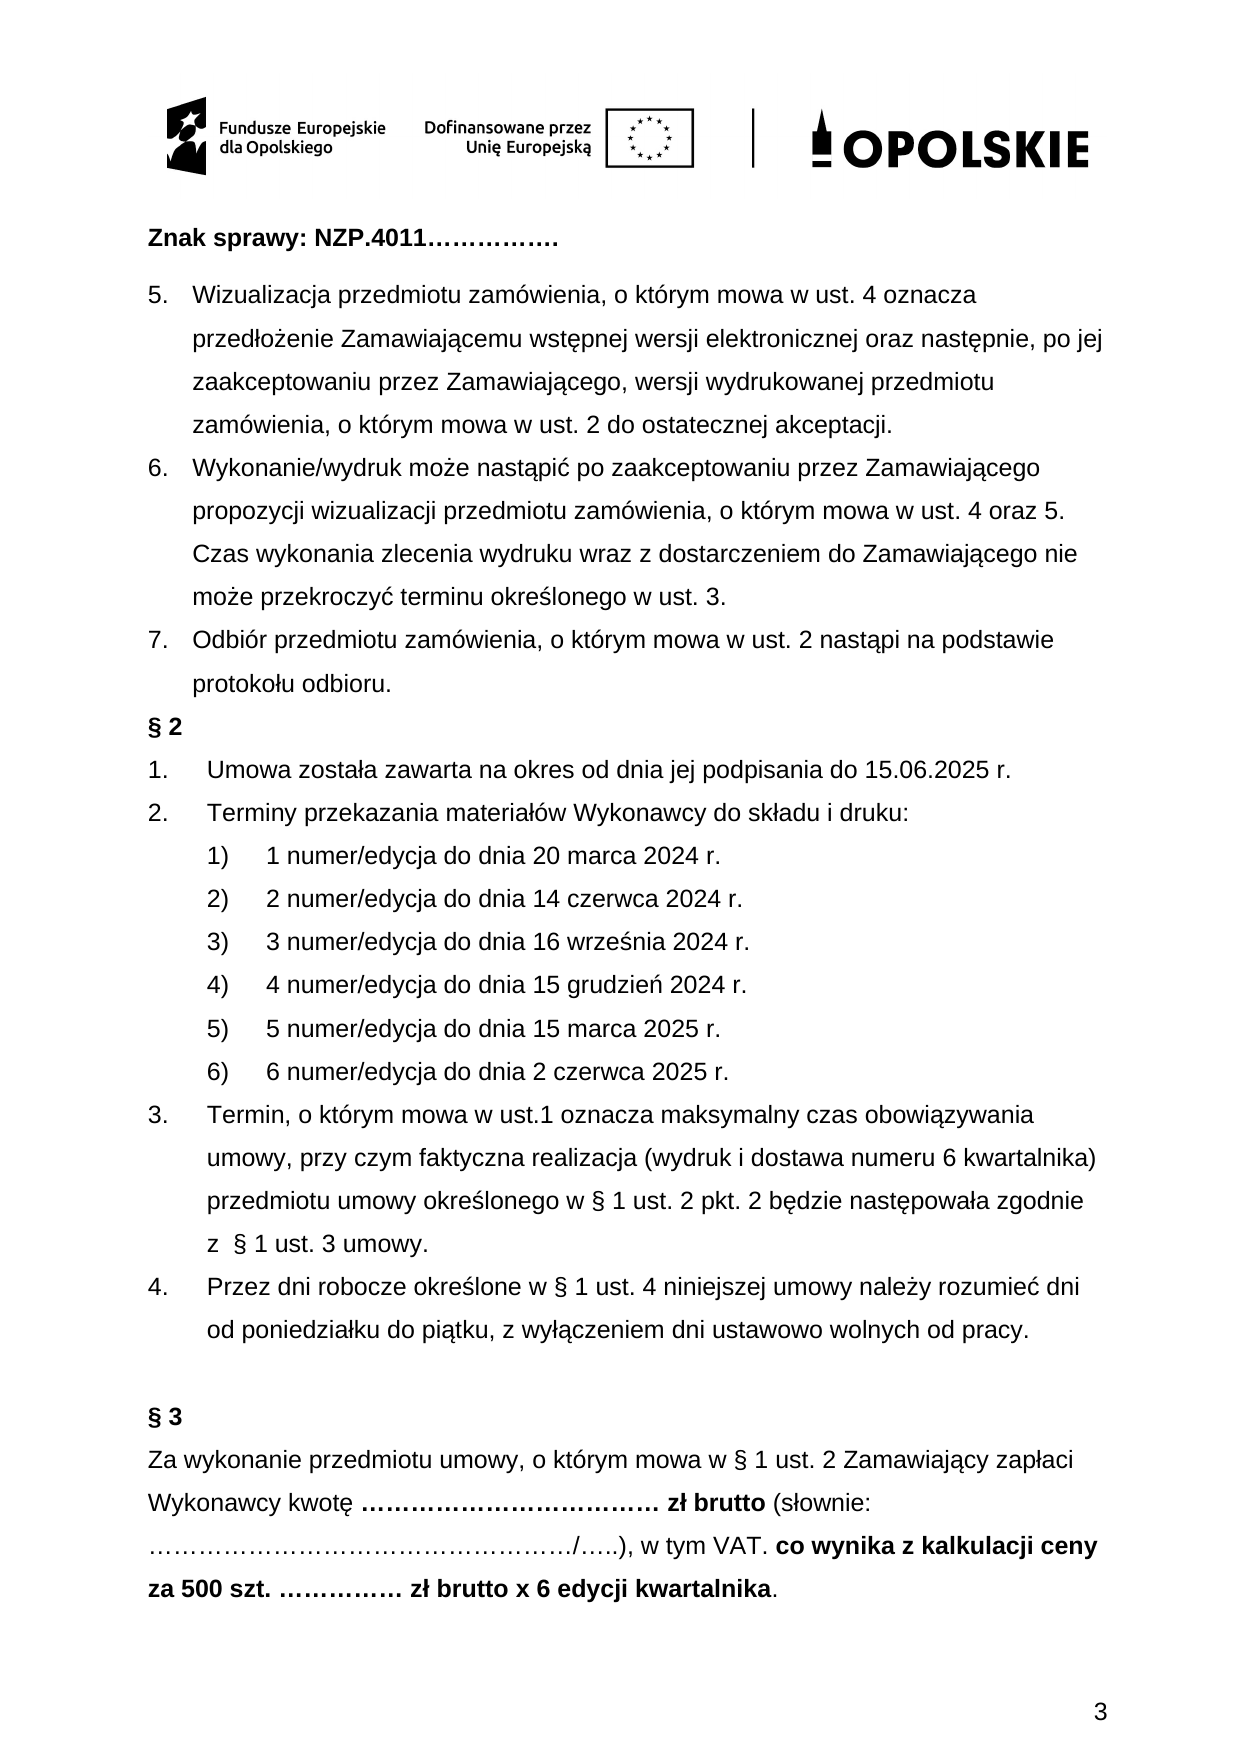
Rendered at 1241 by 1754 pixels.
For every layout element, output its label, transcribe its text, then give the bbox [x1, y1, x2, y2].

list 5 numer/edycja do dnia 15 marca 2025 r. [207, 1013, 1107, 1042]
text § 3 [148, 1402, 1107, 1430]
list 6 numer/edycja do dnia 2 czerwca 2025 r. [207, 1057, 1107, 1085]
list 1 numer/edycja do dnia 20 marca 2024 r. [207, 841, 1107, 870]
list 4 numer/edycja do dnia 15 grudzień 2024 r. [207, 970, 1107, 999]
list Termin, o którym mowa w ust.1 oznacza maksymalny czas obowiązywania umowy, przy czym faktyczna realizacja (wydruk i dostawa numeru 6 kwartalnika) przedmiotu umowy określonego w § 1 ust. 2 pkt. 2 będzie następowała zgodnie z § 1 ust. 3 umowy. [148, 1100, 1107, 1258]
list Przez dni robocze określone w § 1 ust. 4 niniejszej umowy należy rozumieć dni od poniedziałku do piątku, z wyłączeniem dni ustawowo wolnych od pracy. [148, 1272, 1107, 1344]
list Wizualizacja przedmiotu zamówienia, o którym mowa w ust. 4 oznacza przedłożenie Zamawiającemu wstępnej wersji elektronicznej oraz następnie, po jej zaakceptowaniu przez Zamawiającego, wersji wydrukowanej przedmiotu zamówienia, o którym mowa w ust. 2 do ostatecznej akceptacji. [148, 280, 1107, 438]
list Wykonanie/wydruk może nastąpić po zaakceptowaniu przez Zamawiającego propozycji wizualizacji przedmiotu zamówienia, o którym mowa w ust. 4 oraz 5. Czas wykonania zlecenia wydruku wraz z dostarczeniem do Zamawiającego nie może przekroczyć terminu określonego w ust. 3. [148, 453, 1107, 611]
list Umowa została zawarta na okres od dnia jej podpisania do 15.06.2025 r. [148, 755, 1107, 783]
list 2 numer/edycja do dnia 14 czerwca 2024 r. [207, 884, 1107, 913]
list Terminy przekazania materiałów Wykonawcy do składu i druku: [148, 798, 1107, 827]
text Za wykonanie przedmiotu umowy, o którym mowa w § 1 ust. 2 Zamawiający zapłaci Wykonawcy kwotę ……………………………… zł brutto (słownie: ……………………………………………/…..), w tym VAT. co wynika z kalkulacji ceny za 500 szt. …………… zł brutto x 6 edycji kwartalnika. [148, 1445, 1107, 1603]
list Odbiór przedmiotu zamówienia, o którym mowa w ust. 2 nastąpi na podstawie protokołu odbioru. [148, 625, 1107, 697]
list 3 numer/edycja do dnia 16 września 2024 r. [207, 927, 1107, 956]
text § 2 [148, 712, 1107, 740]
